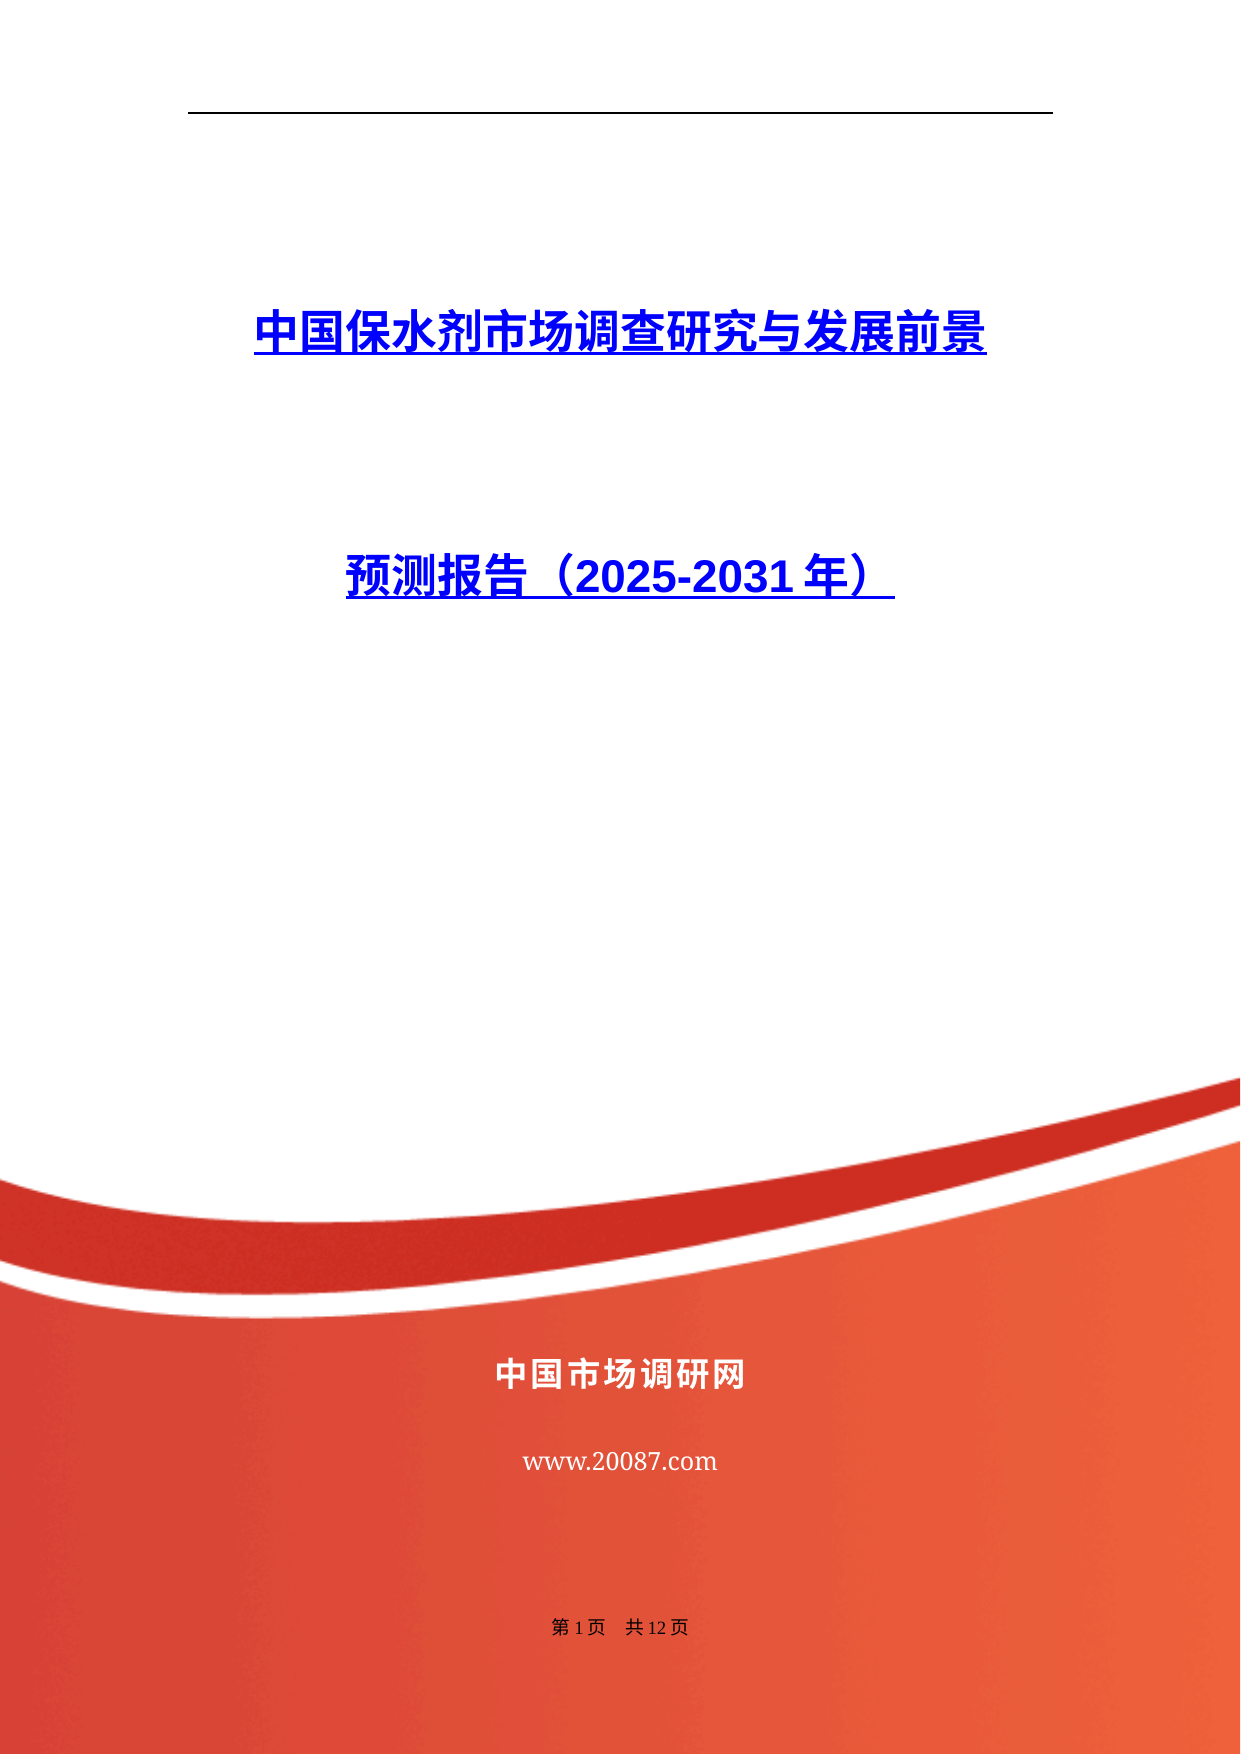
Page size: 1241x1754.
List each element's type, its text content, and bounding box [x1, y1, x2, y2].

text www.20087.com [187, 1428, 1053, 1493]
subtitle 中国市场调研网 [187, 1339, 1053, 1404]
picture [0, 1006, 1241, 1754]
table_header 中国保水剂市场调查研究与发展前景预测报告（2025-2031年） [188, 207, 1053, 773]
